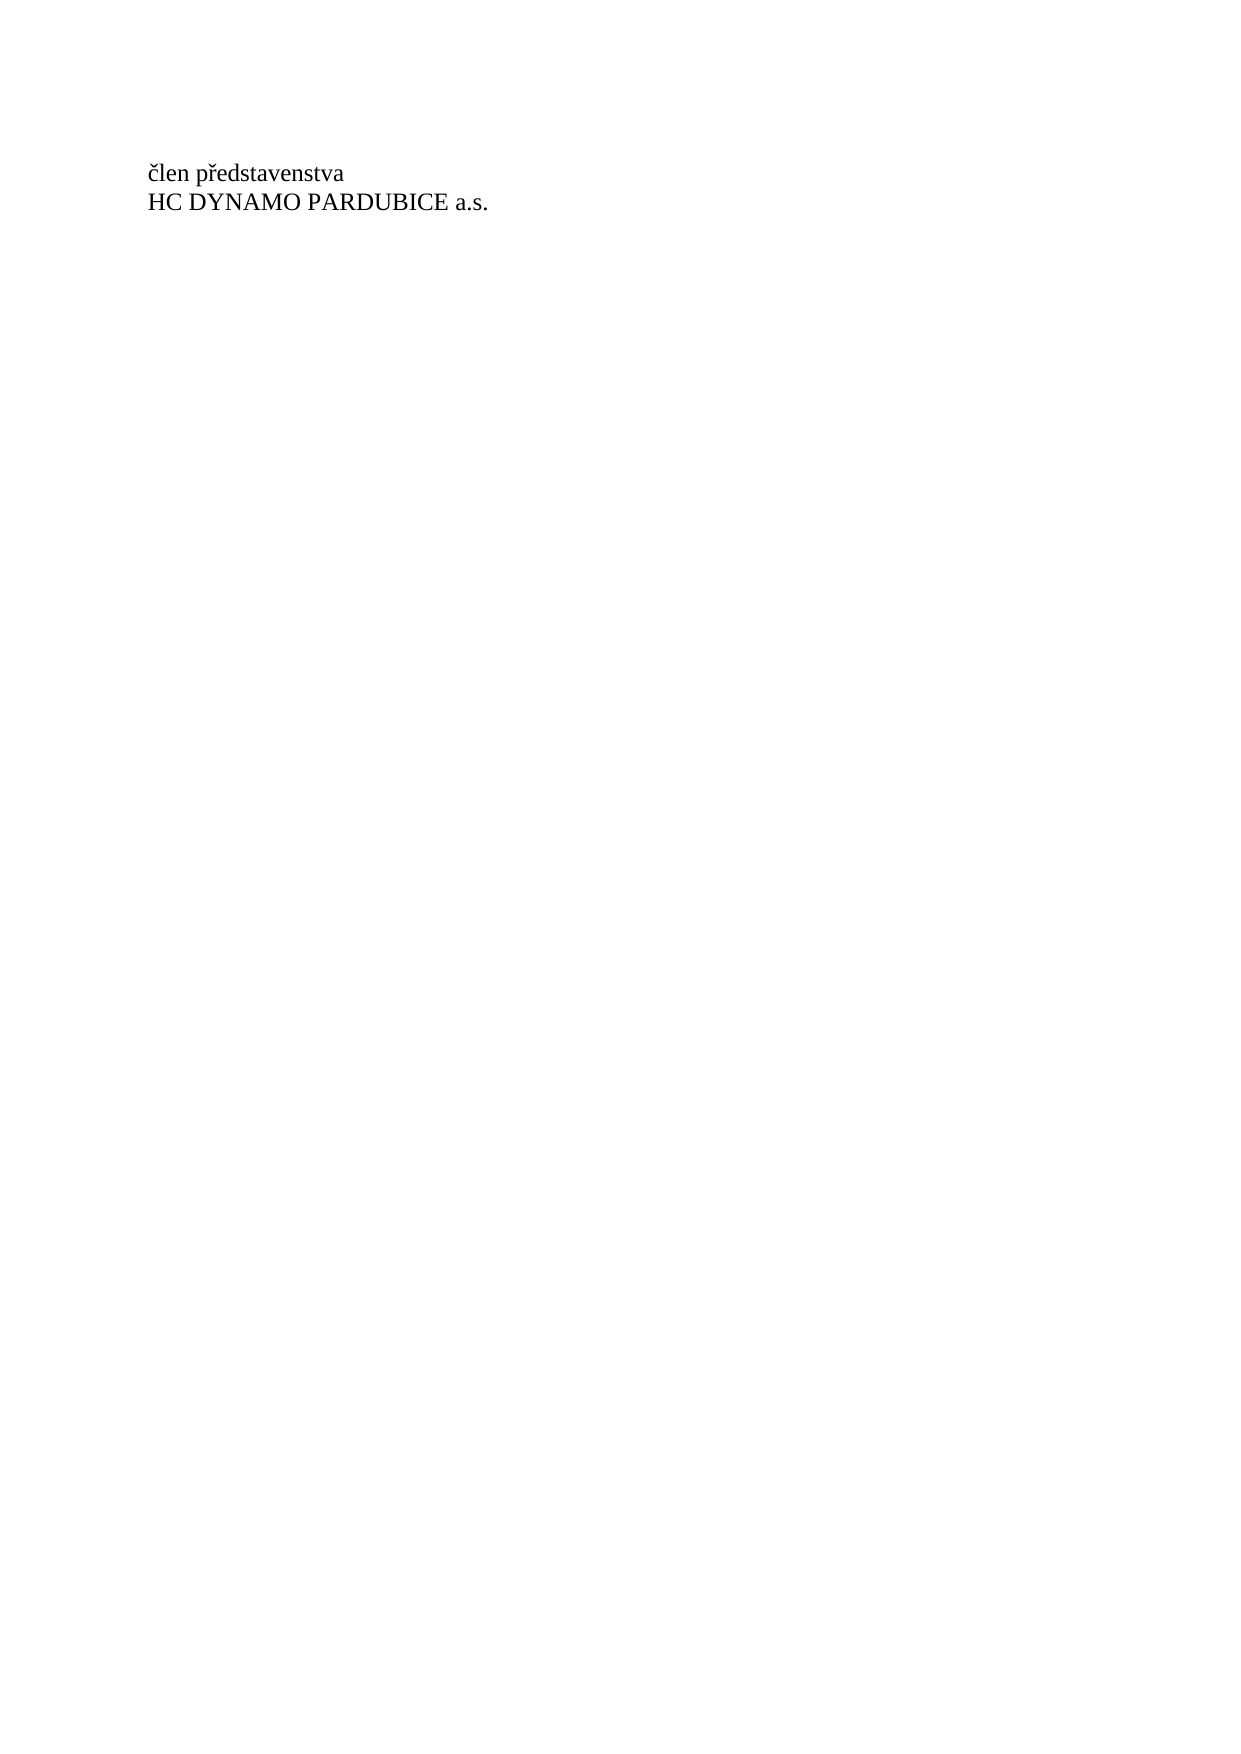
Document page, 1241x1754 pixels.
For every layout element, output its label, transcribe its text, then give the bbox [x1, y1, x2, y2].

text člen představenstva [148, 158, 1093, 187]
text HC DYNAMO PARDUBICE a.s. [148, 187, 1093, 215]
